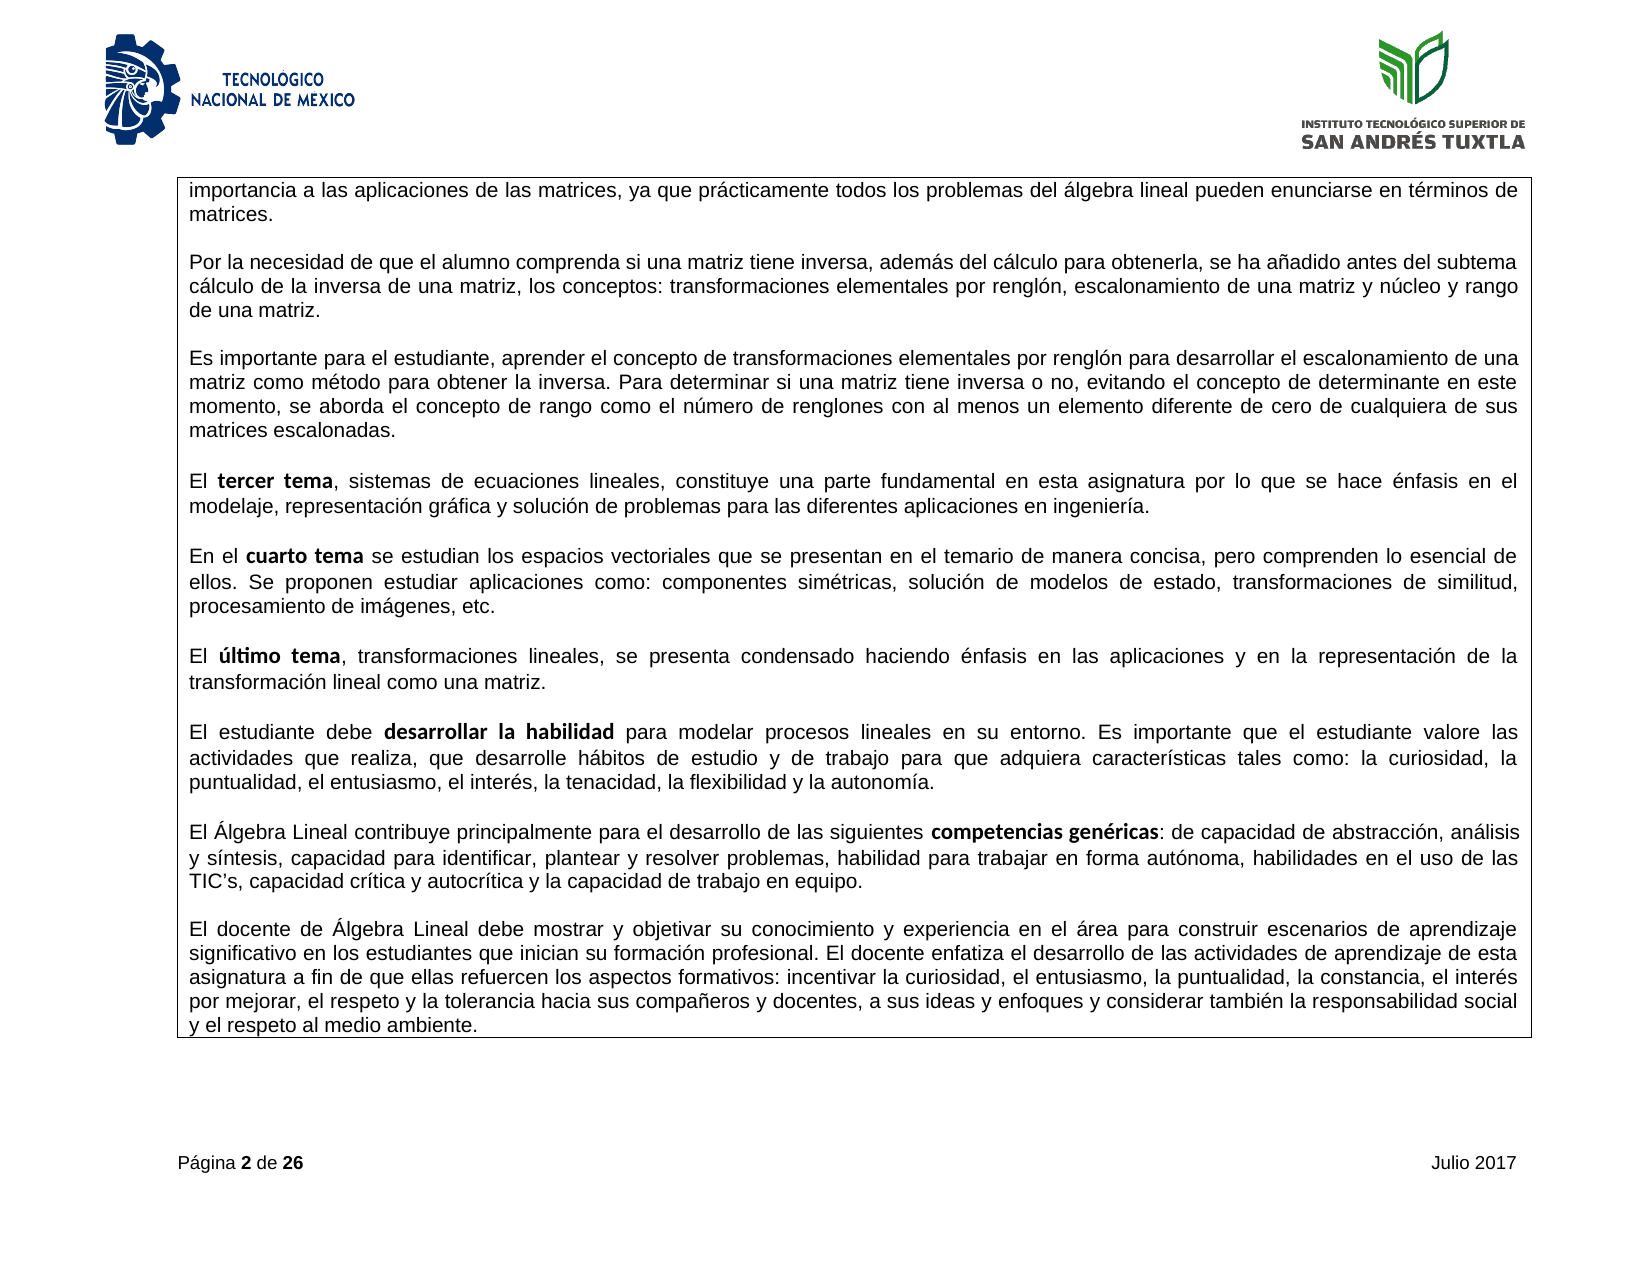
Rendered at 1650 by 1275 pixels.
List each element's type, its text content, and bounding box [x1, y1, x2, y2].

picture [1302, 30, 1525, 149]
picture [95, 30, 364, 149]
